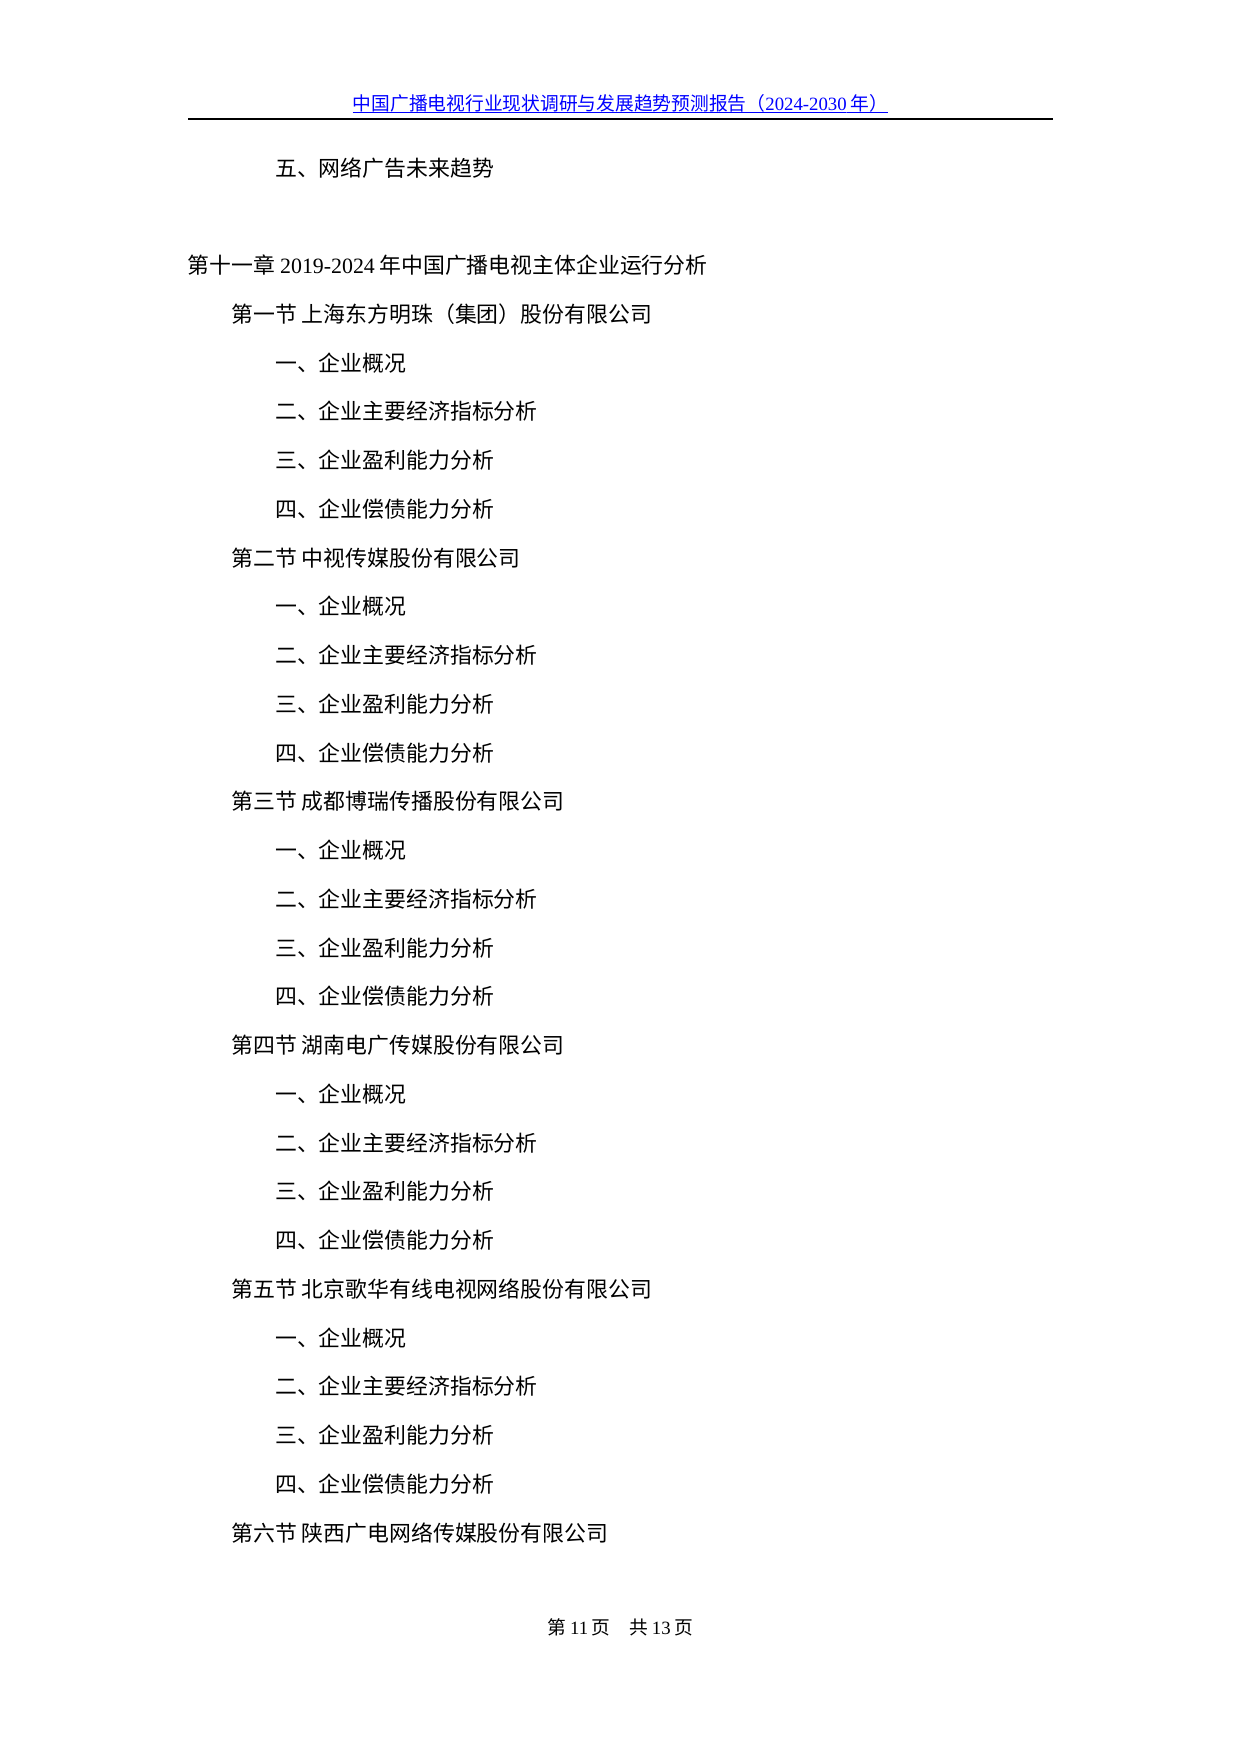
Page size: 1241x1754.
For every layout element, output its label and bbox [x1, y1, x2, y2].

text [187, 150, 1053, 1548]
